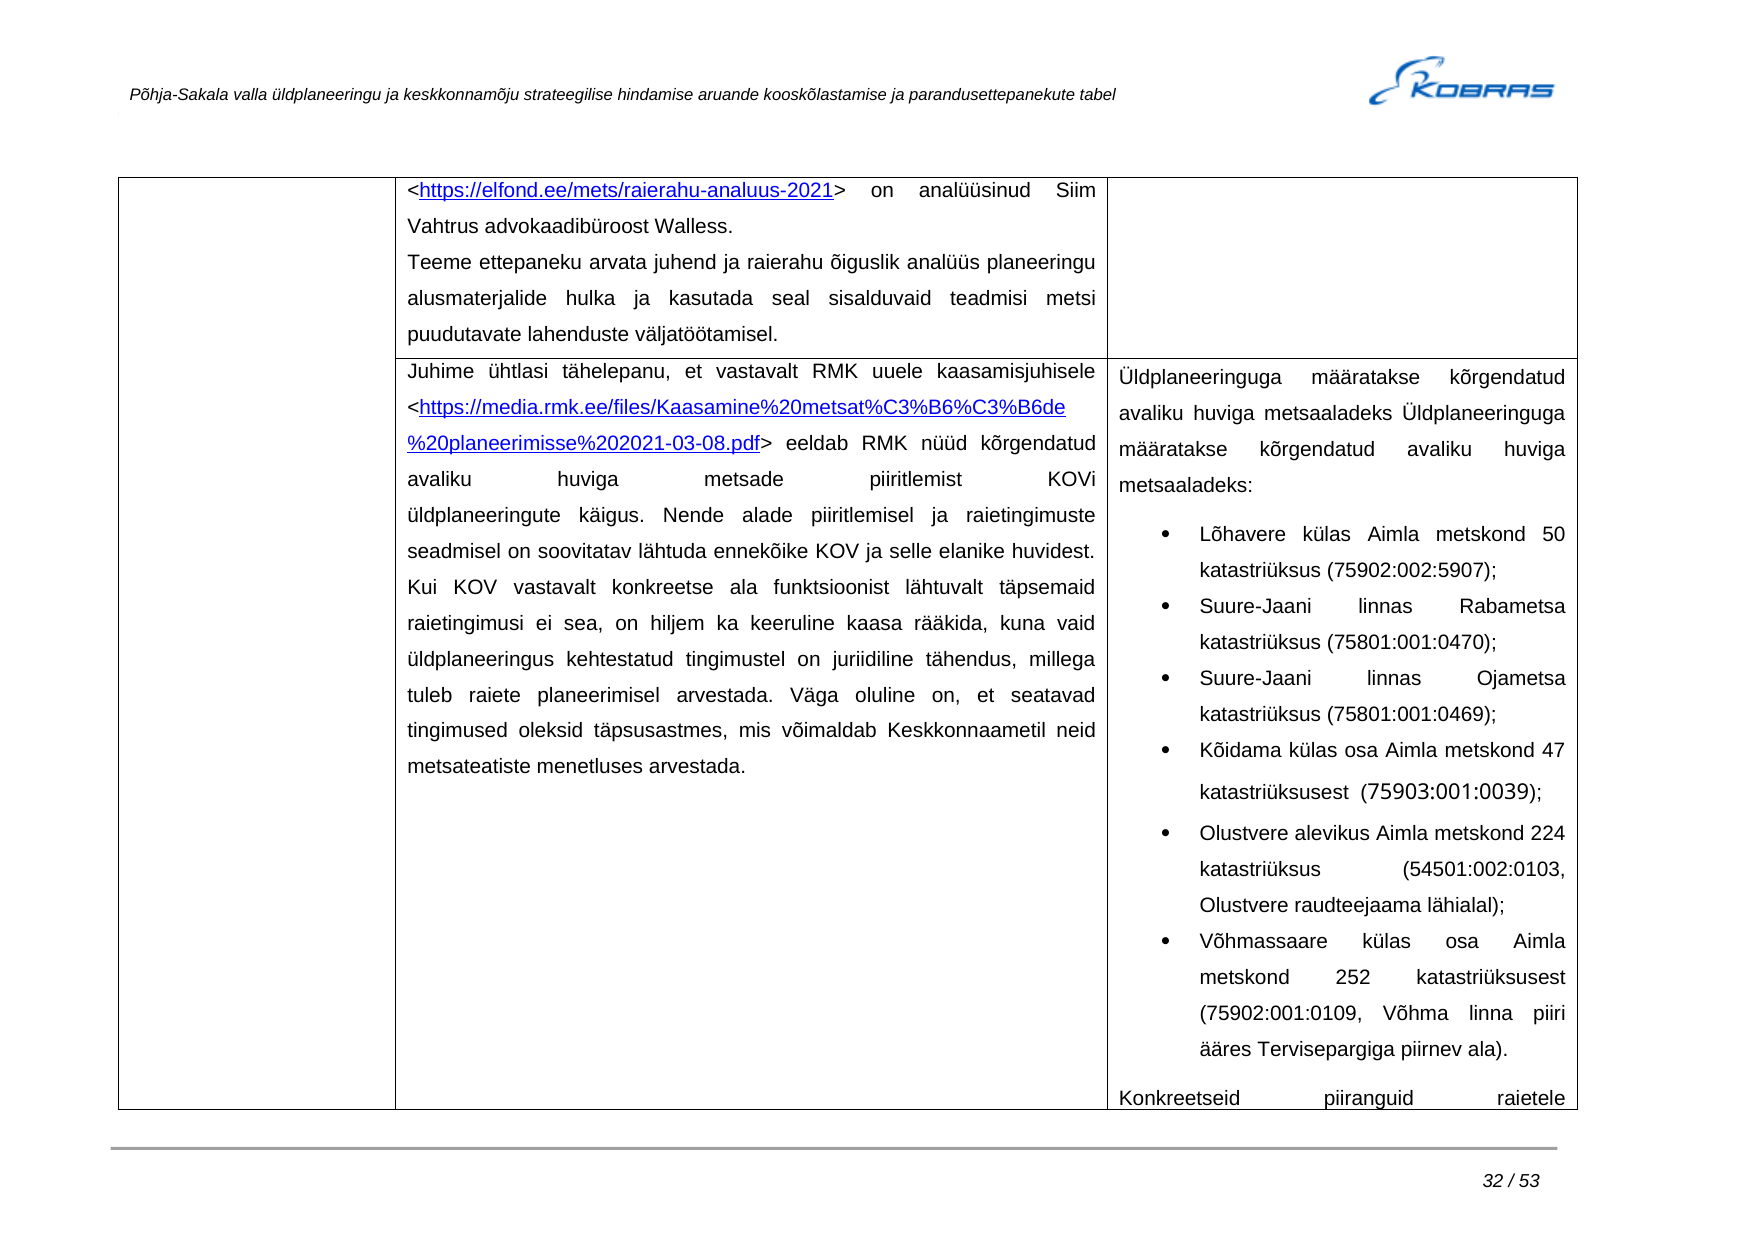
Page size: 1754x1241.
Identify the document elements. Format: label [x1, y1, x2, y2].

table_cell [1108, 178, 1577, 358]
table_cell [396, 359, 1107, 1109]
table_cell [1108, 359, 1577, 1109]
table_cell [119, 178, 395, 1109]
table_cell [396, 178, 1107, 358]
